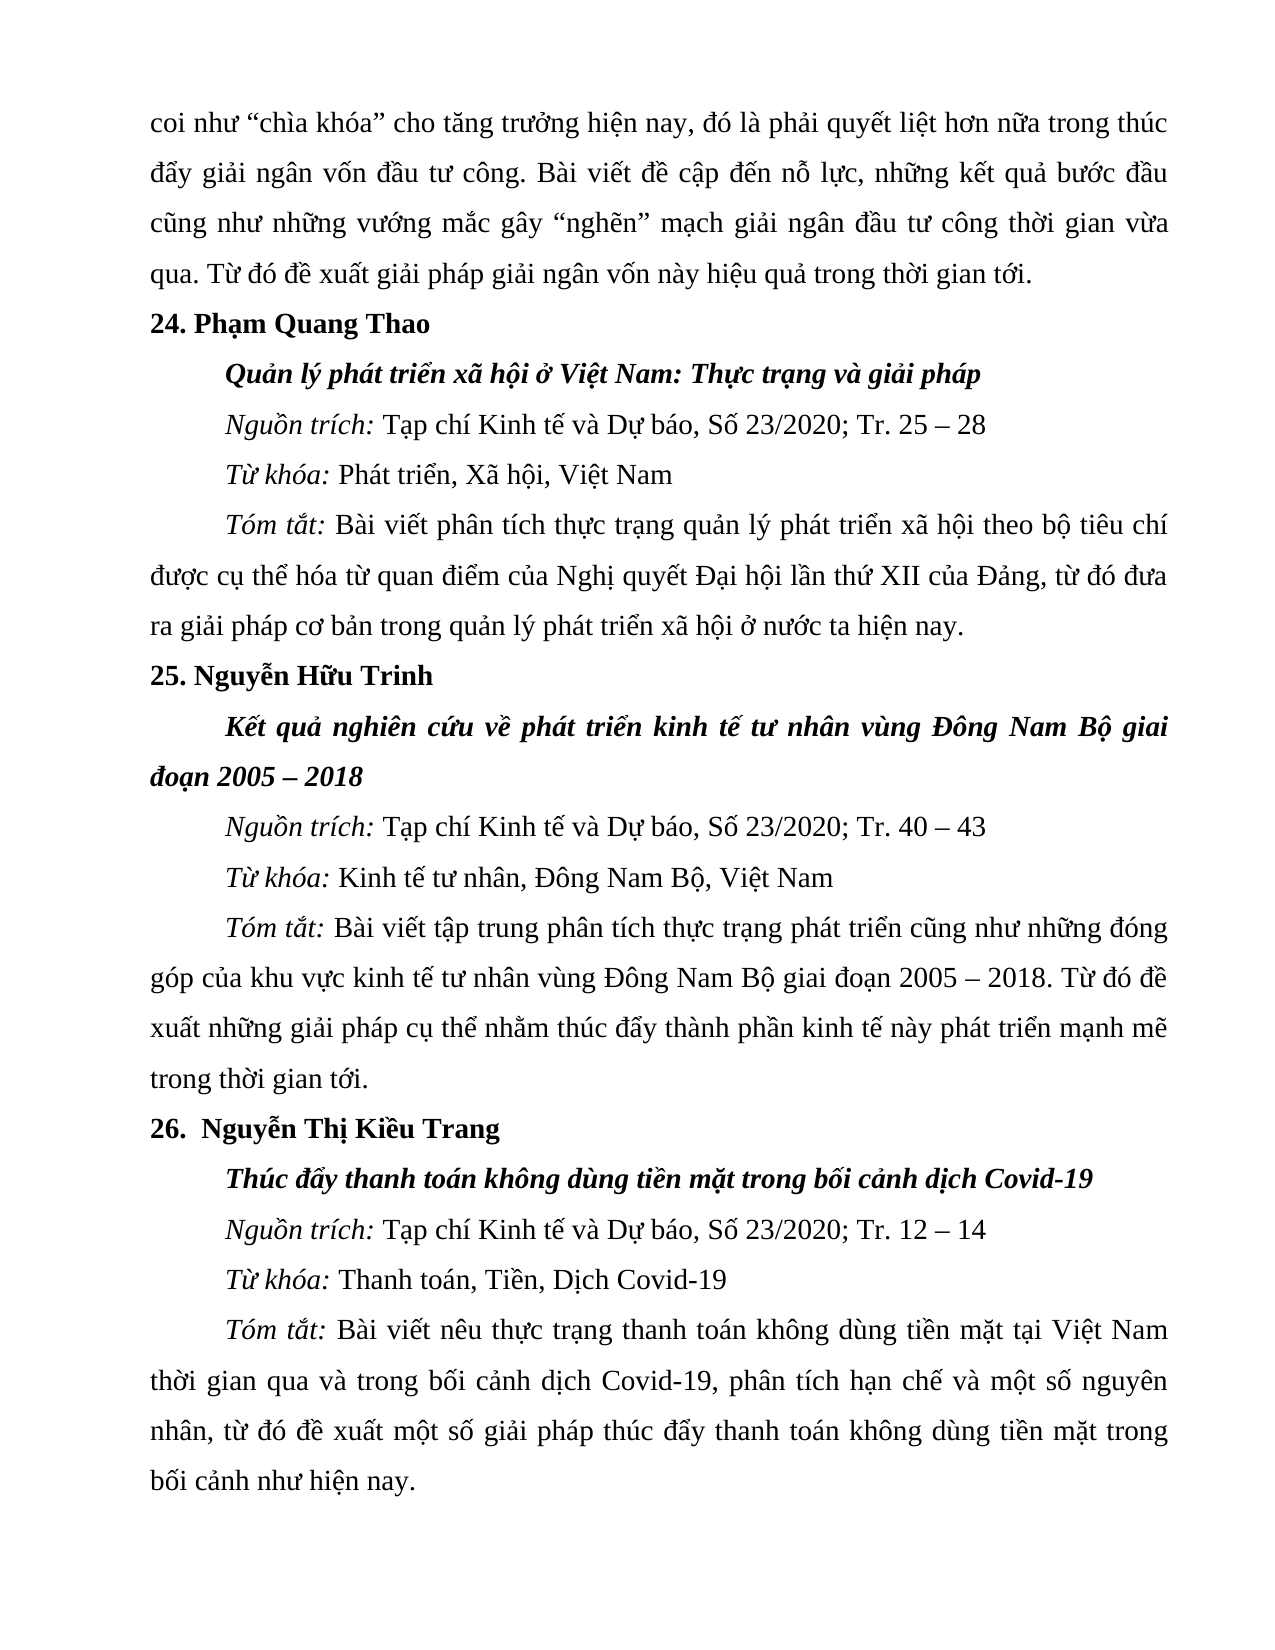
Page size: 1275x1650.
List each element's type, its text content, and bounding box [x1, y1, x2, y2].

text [150, 105, 1170, 289]
text Kết quả nghiên cứu về phát triển kinh tế tư nhân vùng Đông Nam Bộ giai đoạn 2005 – 2018 [150, 709, 1170, 793]
text 24. Phạm Quang Thao [150, 306, 1170, 340]
text Nguồn trích: Tạp chí Kinh tế và Dự báo, Số 23/2020; Tr. 40 – 43 [150, 809, 1170, 843]
text Từ khóa: Phát triển, Xã hội, Việt Nam [150, 457, 1170, 491]
text 25. Nguyễn Hữu Trinh [150, 658, 1170, 692]
text Tóm tắt: Bài viết tập trung phân tích thực trạng phát triển cũng như những đóng góp của khu vực kinh tế tư nhân vùng Đông Nam Bộ giai đoạn 2005 – 2018. Từ đó đề xuất những giải pháp cụ thể nhằm thúc đẩy thành phần kinh tế này phát triển mạnh mẽ trong thời gian tới. [150, 910, 1170, 1094]
text Nguồn trích: Tạp chí Kinh tế và Dự báo, Số 23/2020; Tr. 25 – 28 [150, 407, 1170, 440]
text Quản lý phát triển xã hội ở Việt Nam: Thực trạng và giải pháp [150, 357, 1170, 390]
text Thúc đẩy thanh toán không dùng tiền mặt trong bối cảnh dịch Covid-19 [150, 1162, 1170, 1195]
text Tóm tắt: Bài viết nêu thực trạng thanh toán không dùng tiền mặt tại Việt Nam thời gian qua và trong bối cảnh dịch Covid-19, phân tích hạn chế và một số nguyên nhân, từ đó đề xuất một số giải pháp thúc đẩy thanh toán không dùng tiền mặt trong bối cảnh như hiện nay. [150, 1312, 1170, 1497]
text Nguồn trích: Tạp chí Kinh tế và Dự báo, Số 23/2020; Tr. 12 – 14 [150, 1212, 1170, 1245]
text Từ khóa: Kinh tế tư nhân, Đông Nam Bộ, Việt Nam [150, 860, 1170, 893]
text 26. Nguyễn Thị Kiều Trang [150, 1111, 1170, 1145]
text Từ khóa: Thanh toán, Tiền, Dịch Covid-19 [150, 1262, 1170, 1296]
text Tóm tắt: Bài viết phân tích thực trạng quản lý phát triển xã hội theo bộ tiêu chí được cụ thể hóa từ quan điểm của Nghị quyết Đại hội lần thứ XII của Đảng, từ đó đưa ra giải pháp cơ bản trong quản lý phát triển xã hội ở nước ta hiện nay. [150, 507, 1170, 642]
